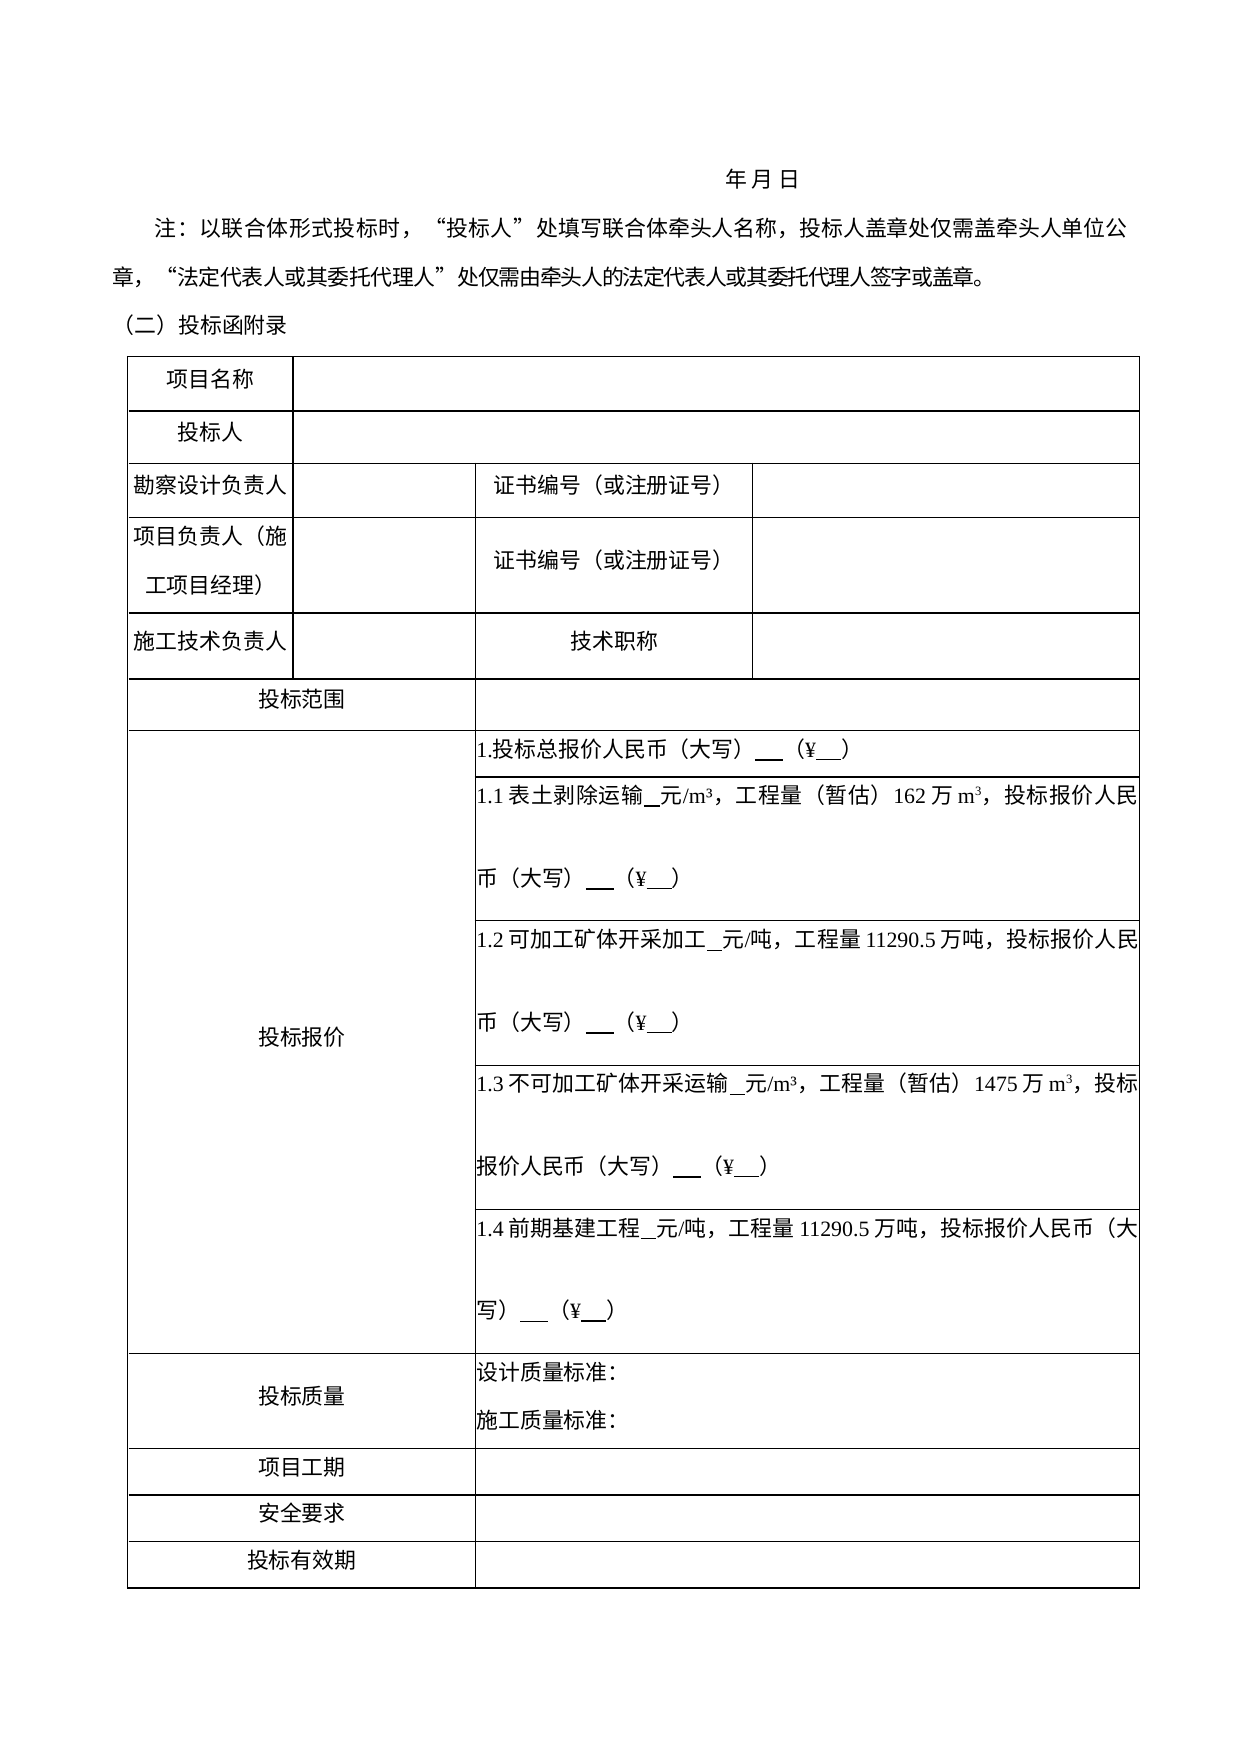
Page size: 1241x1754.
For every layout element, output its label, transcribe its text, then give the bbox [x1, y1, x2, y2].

table_header [294, 357, 1139, 410]
table_cell 投标有效期 [128, 1542, 475, 1587]
table_cell [294, 464, 475, 517]
table_cell 项目工期 [128, 1449, 475, 1494]
table_cell [753, 614, 1139, 678]
table_cell [476, 1449, 1139, 1494]
table_cell 技术职称 [476, 614, 752, 678]
table_cell 投标范围 [128, 679, 475, 730]
table_cell [294, 412, 1139, 462]
table_cell 证书编号（或注册证号） [476, 464, 752, 517]
table_cell 1.投标总报价人民币（大写） （¥ ） [476, 731, 1139, 776]
table_cell 1.1表土剥除运输 元/m³，工程量（暂估）162万m3，投标报价人民币（大写） （¥ ） [476, 778, 1139, 920]
table_cell 投标报价 [128, 731, 475, 1353]
table_header 项目名称 [128, 357, 292, 410]
table_cell 投标质量 [128, 1354, 475, 1447]
table_cell 1.2可加工矿体开采加工 元/吨，工程量11290.5万吨，投标报价人民币（大写） （¥ ） [476, 921, 1139, 1064]
table_cell [753, 464, 1139, 517]
table_cell 设计质量标准： 施工质量标准： [476, 1354, 1139, 1447]
table_cell 1.4前期基建工程 元/吨，工程量11290.5万吨，投标报价人民币（大写） （¥ ） [476, 1210, 1139, 1353]
table_cell 项目负责人（施工项目经理） [128, 518, 292, 612]
table_cell [476, 1542, 1139, 1587]
table_cell [753, 518, 1139, 612]
table_cell 1.3不可加工矿体开采运输 元/m³，工程量（暂估）1475万m3，投标报价人民币（大写） （¥ ） [476, 1066, 1139, 1208]
table_cell 施工技术负责人 [128, 613, 292, 678]
table_cell [476, 1496, 1139, 1541]
text 年 月 日 [112, 162, 1128, 194]
text （二）投标函附录 [112, 307, 1128, 340]
text 注：以联合体形式投标时，“投标人”处填写联合体牵头人名称，投标人盖章处仅需盖牵头人单位公章，“法定代表人或其委托代理人”处仅需由牵头人的法定代表人或其委托代理人签字或盖章。 [112, 210, 1128, 292]
table_cell 投标人 [128, 411, 292, 462]
table_cell [476, 680, 1139, 730]
table_cell [294, 614, 475, 678]
table_cell 证书编号（或注册证号） [476, 518, 752, 612]
table_cell 安全要求 [128, 1495, 475, 1541]
table_cell 勘察设计负责人 [128, 464, 292, 517]
table_cell [294, 518, 475, 612]
